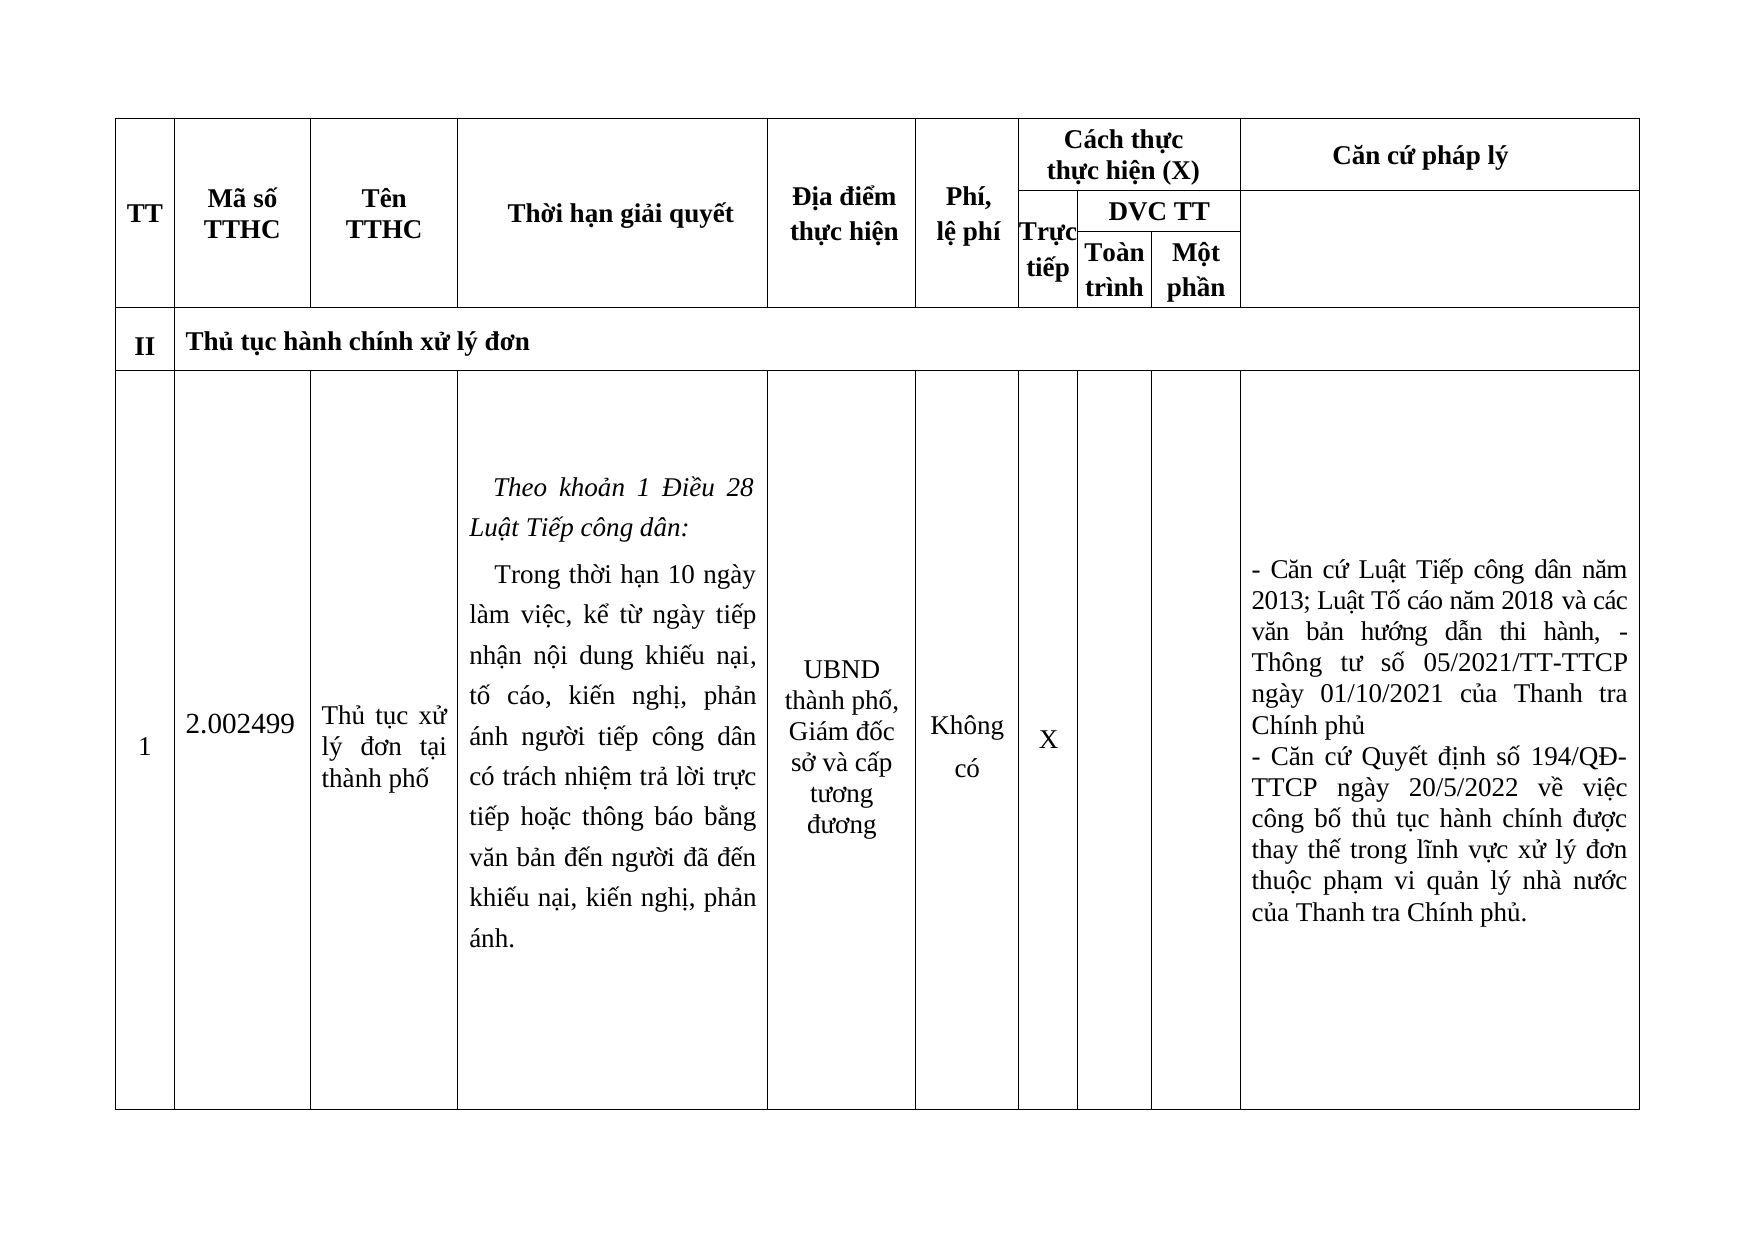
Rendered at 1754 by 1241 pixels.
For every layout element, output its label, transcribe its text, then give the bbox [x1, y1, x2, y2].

table_cell Thủ tục hành chính xử lý đơn [175, 308, 1639, 370]
table_cell Trực tiếp [1019, 191, 1077, 307]
table_cell [1152, 371, 1240, 1108]
table_cell 2.002499 [175, 371, 310, 1108]
table_cell [1078, 371, 1151, 1108]
table_header Phí, lệ phí [916, 119, 1018, 307]
table_header Tên TTHC [311, 119, 457, 307]
table_header Căn cứ pháp lý [1241, 119, 1639, 190]
table_header Cách thực thực hiện (X) [1019, 119, 1240, 190]
table_cell II [116, 308, 174, 370]
table_cell DVC TT [1078, 191, 1240, 231]
table_cell 1 [116, 371, 174, 1108]
table_cell X [1019, 371, 1077, 1108]
table_cell [1241, 191, 1639, 307]
table_cell - Căn cứ Luật Tiếp công dân năm 2013; Luật Tố cáo năm 2018 và các văn bản hướng dẫn thi hành, - Thông tư số 05/2021/TT-TTCP ngày 01/10/2021 của Thanh tra Chính phủ - Căn cứ Quyết định số 194/QĐ-TTCP ngày 20/5/2022 về việc công bố thủ tục hành chính được thay thế trong lĩnh vực xử lý đơn thuộc phạm vi quản lý nhà nước của Thanh tra Chính phủ. [1241, 371, 1639, 1108]
table_header Thời hạn giải quyết [458, 119, 767, 307]
table_cell Theo khoản 1 Điều 28 Luật Tiếp công dân: Trong thời hạn 10 ngày làm việc, kể từ ngày tiếp nhận nội dung khiếu nại, tố cáo, kiến nghị, phản ánh người tiếp công dân có trách nhiệm trả lời trực tiếp hoặc thông báo bằng văn bản đến người đã đến khiếu nại, kiến nghị, phản ánh. [458, 371, 767, 1108]
table_cell Không có [916, 371, 1018, 1108]
table_cell UBND thành phố, Giám đốc sở và cấp tương đương [768, 371, 915, 1108]
table_cell Một phần [1152, 232, 1240, 307]
table_cell Toàn trình [1078, 232, 1151, 307]
table_header TT [116, 119, 174, 307]
table_cell Thủ tục xử lý đơn tại thành phố [311, 371, 457, 1108]
table_header Mã số TTHC [175, 119, 310, 307]
table_header Địa điểm thực hiện [768, 119, 915, 307]
